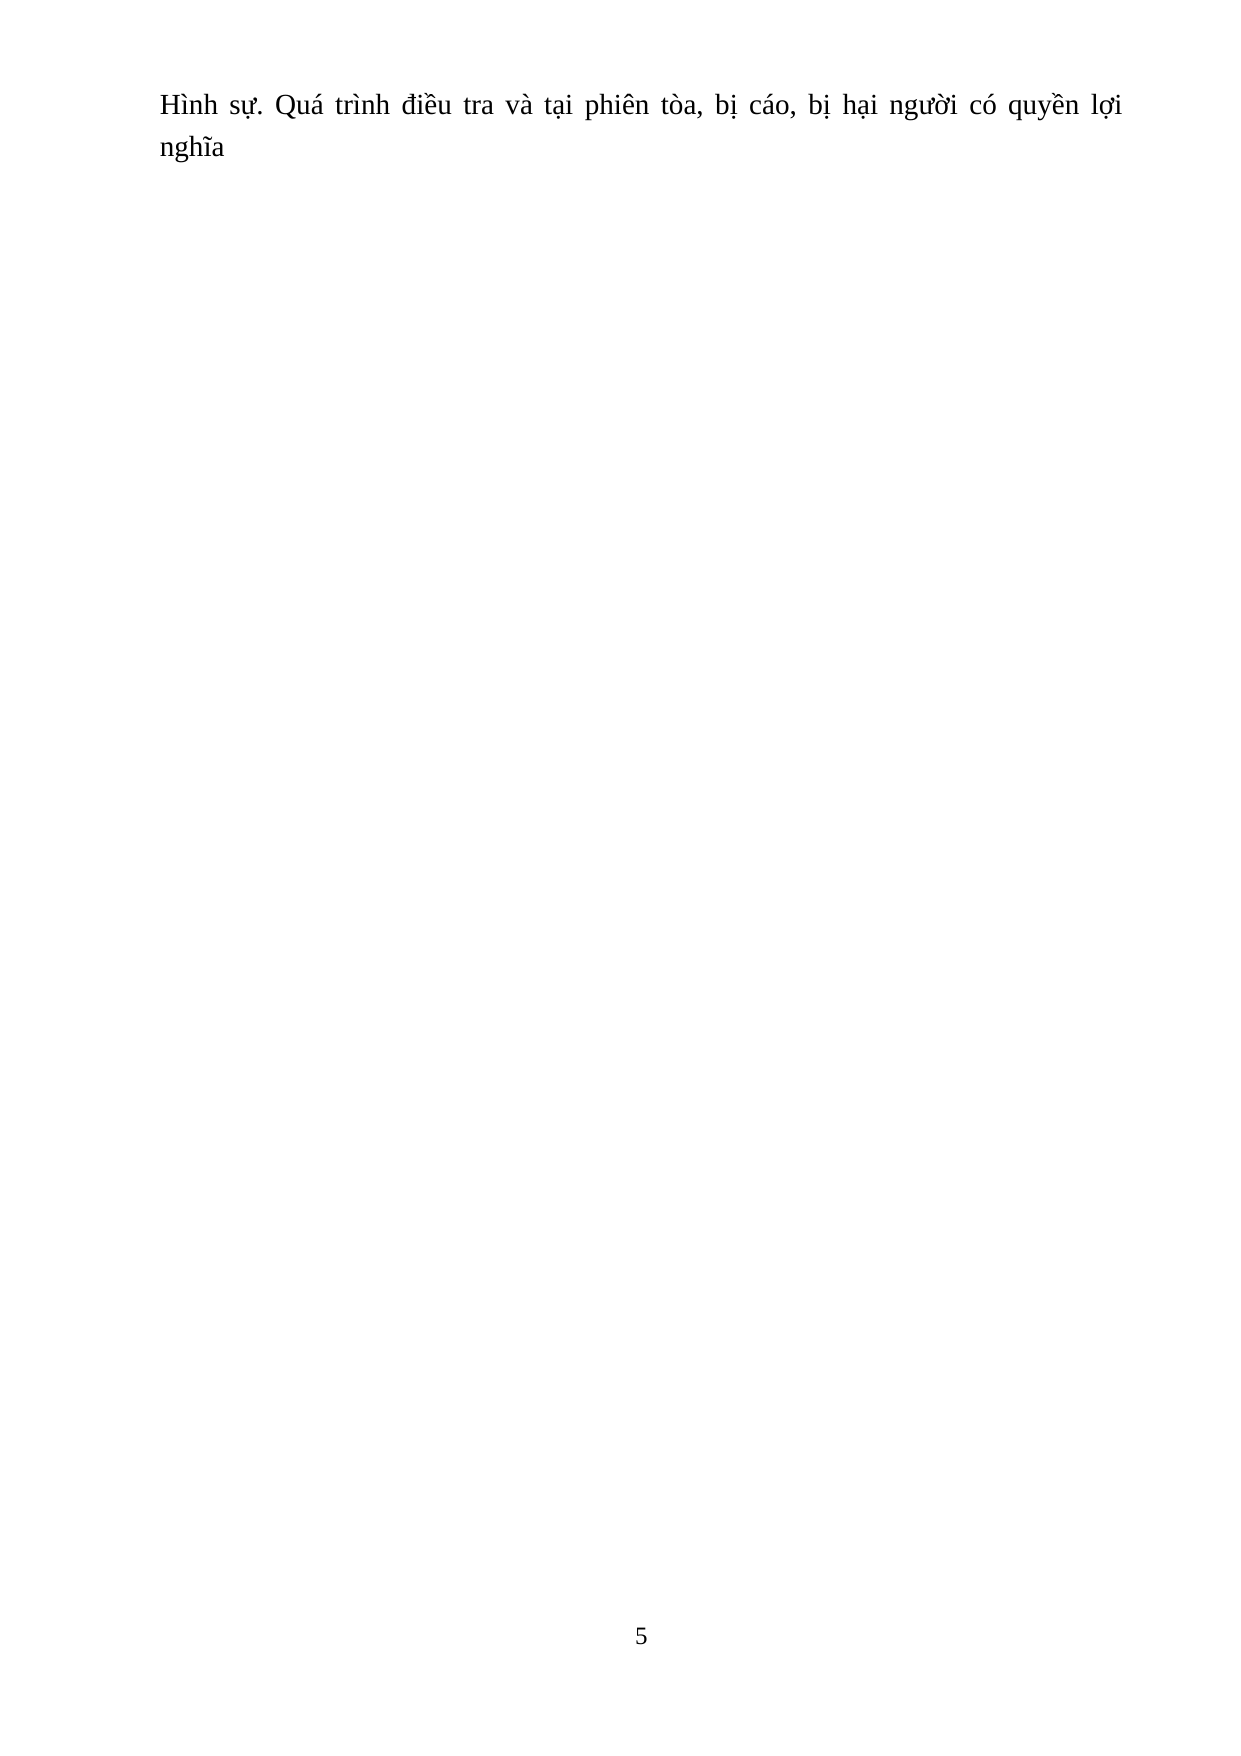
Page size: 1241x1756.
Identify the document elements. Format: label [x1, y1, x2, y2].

list [159, 87, 1123, 162]
